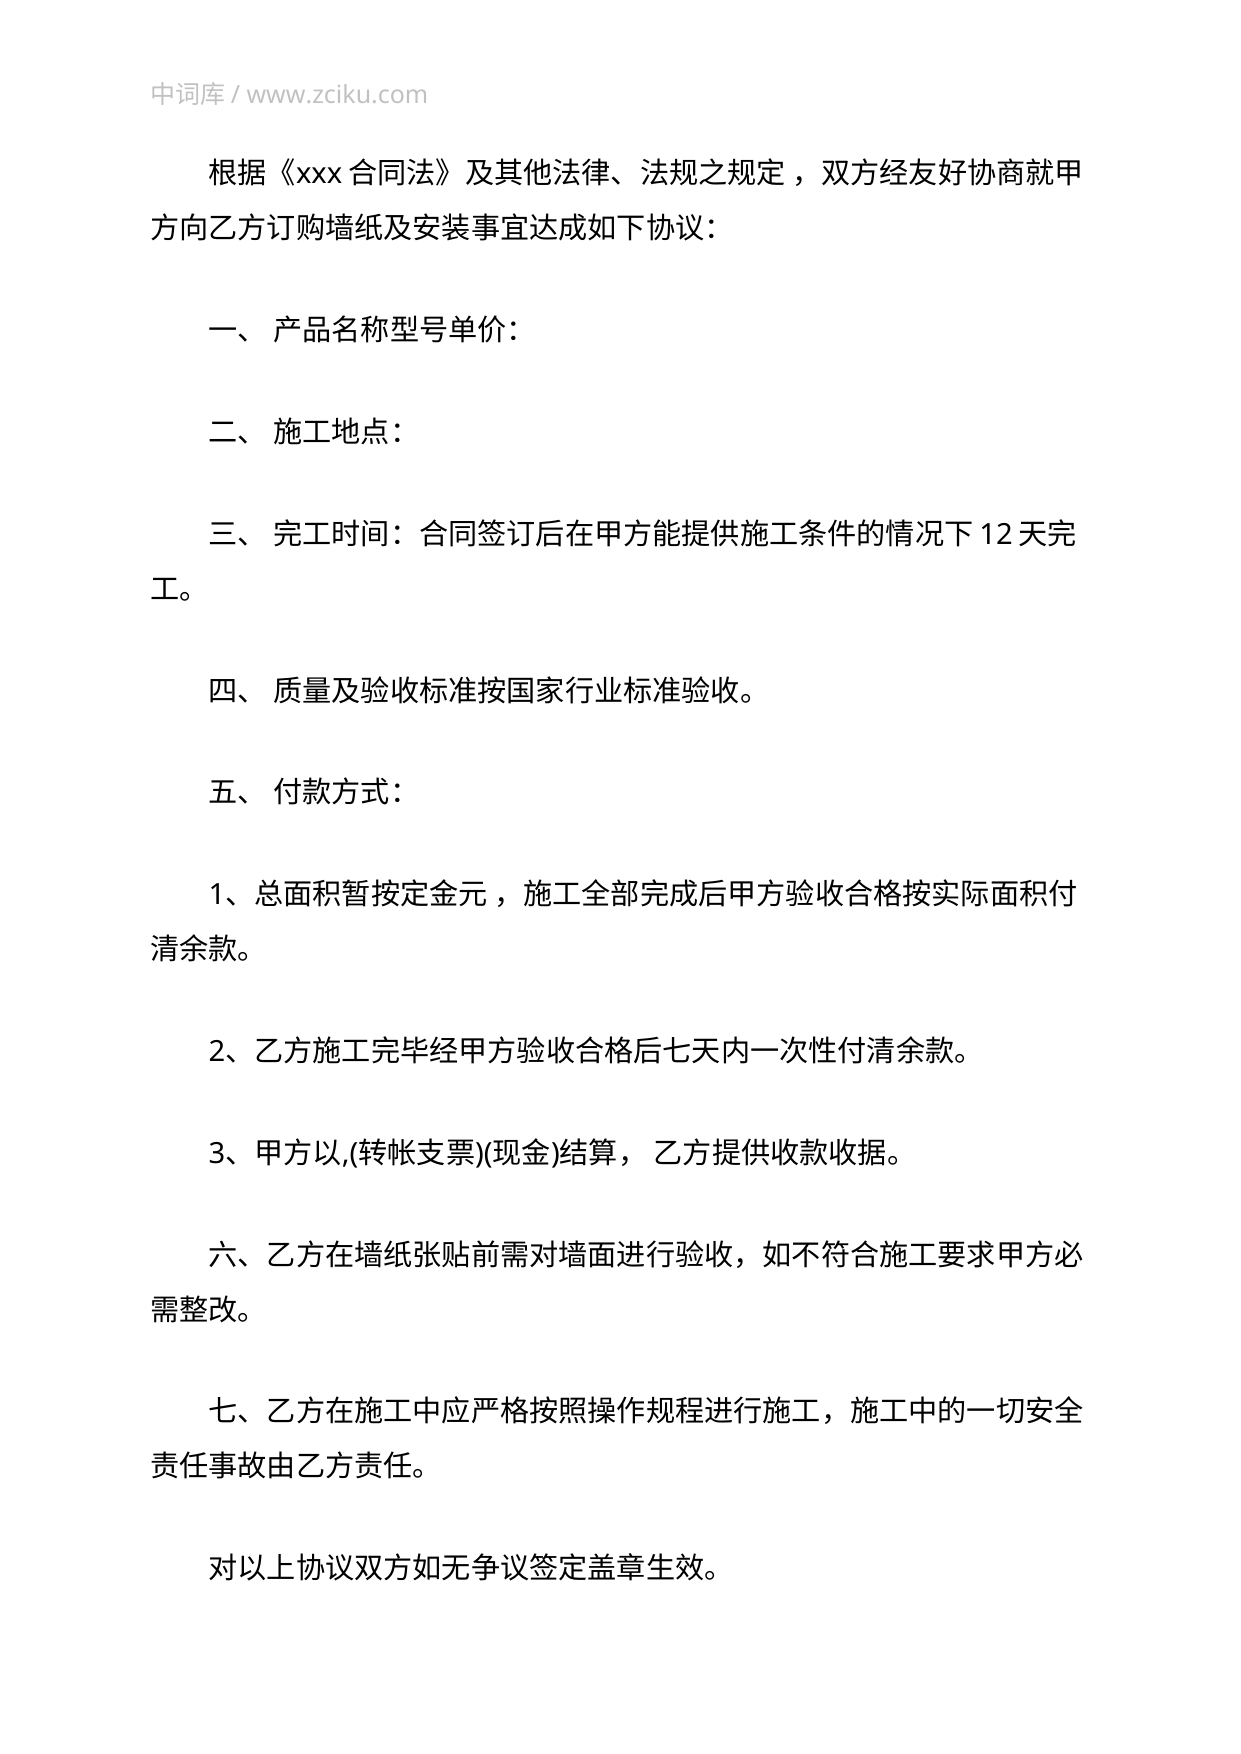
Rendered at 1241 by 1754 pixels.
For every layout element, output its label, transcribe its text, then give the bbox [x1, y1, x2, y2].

text 六、乙方在墙纸张贴前需对墙面进行验收，如不符合施工要求甲方必需整改。 [150, 1231, 1090, 1328]
text 七、乙方在施工中应严格按照操作规程进行施工，施工中的一切安全责任事故由乙方责任。 [150, 1388, 1090, 1485]
text 一、 产品名称型号单价： [150, 307, 1090, 349]
text 二、 施工地点： [150, 408, 1090, 451]
text 1、总面积暂按定金元 ，施工全部完成后甲方验收合格按实际面积付清余款。 [150, 871, 1090, 968]
text 3、甲方以,(转帐支票)(现金)结算， 乙方提供收款收据。 [150, 1129, 1090, 1172]
text 根据《xxx合同法》及其他法律、法规之规定 ，双方经友好协商就甲方向乙方订购墙纸及安装事宜达成如下协议： [150, 150, 1090, 247]
text 三、 完工时间：合同签订后在甲方能提供施工条件的情况下12天完工。 [150, 510, 1090, 608]
text 对以上协议双方如无争议签定盖章生效。 [150, 1545, 1090, 1587]
text 2、乙方施工完毕经甲方验收合格后七天内一次性付清余款。 [150, 1027, 1090, 1070]
text 四、 质量及验收标准按国家行业标准验收。 [150, 667, 1090, 709]
text 五、 付款方式： [150, 769, 1090, 811]
